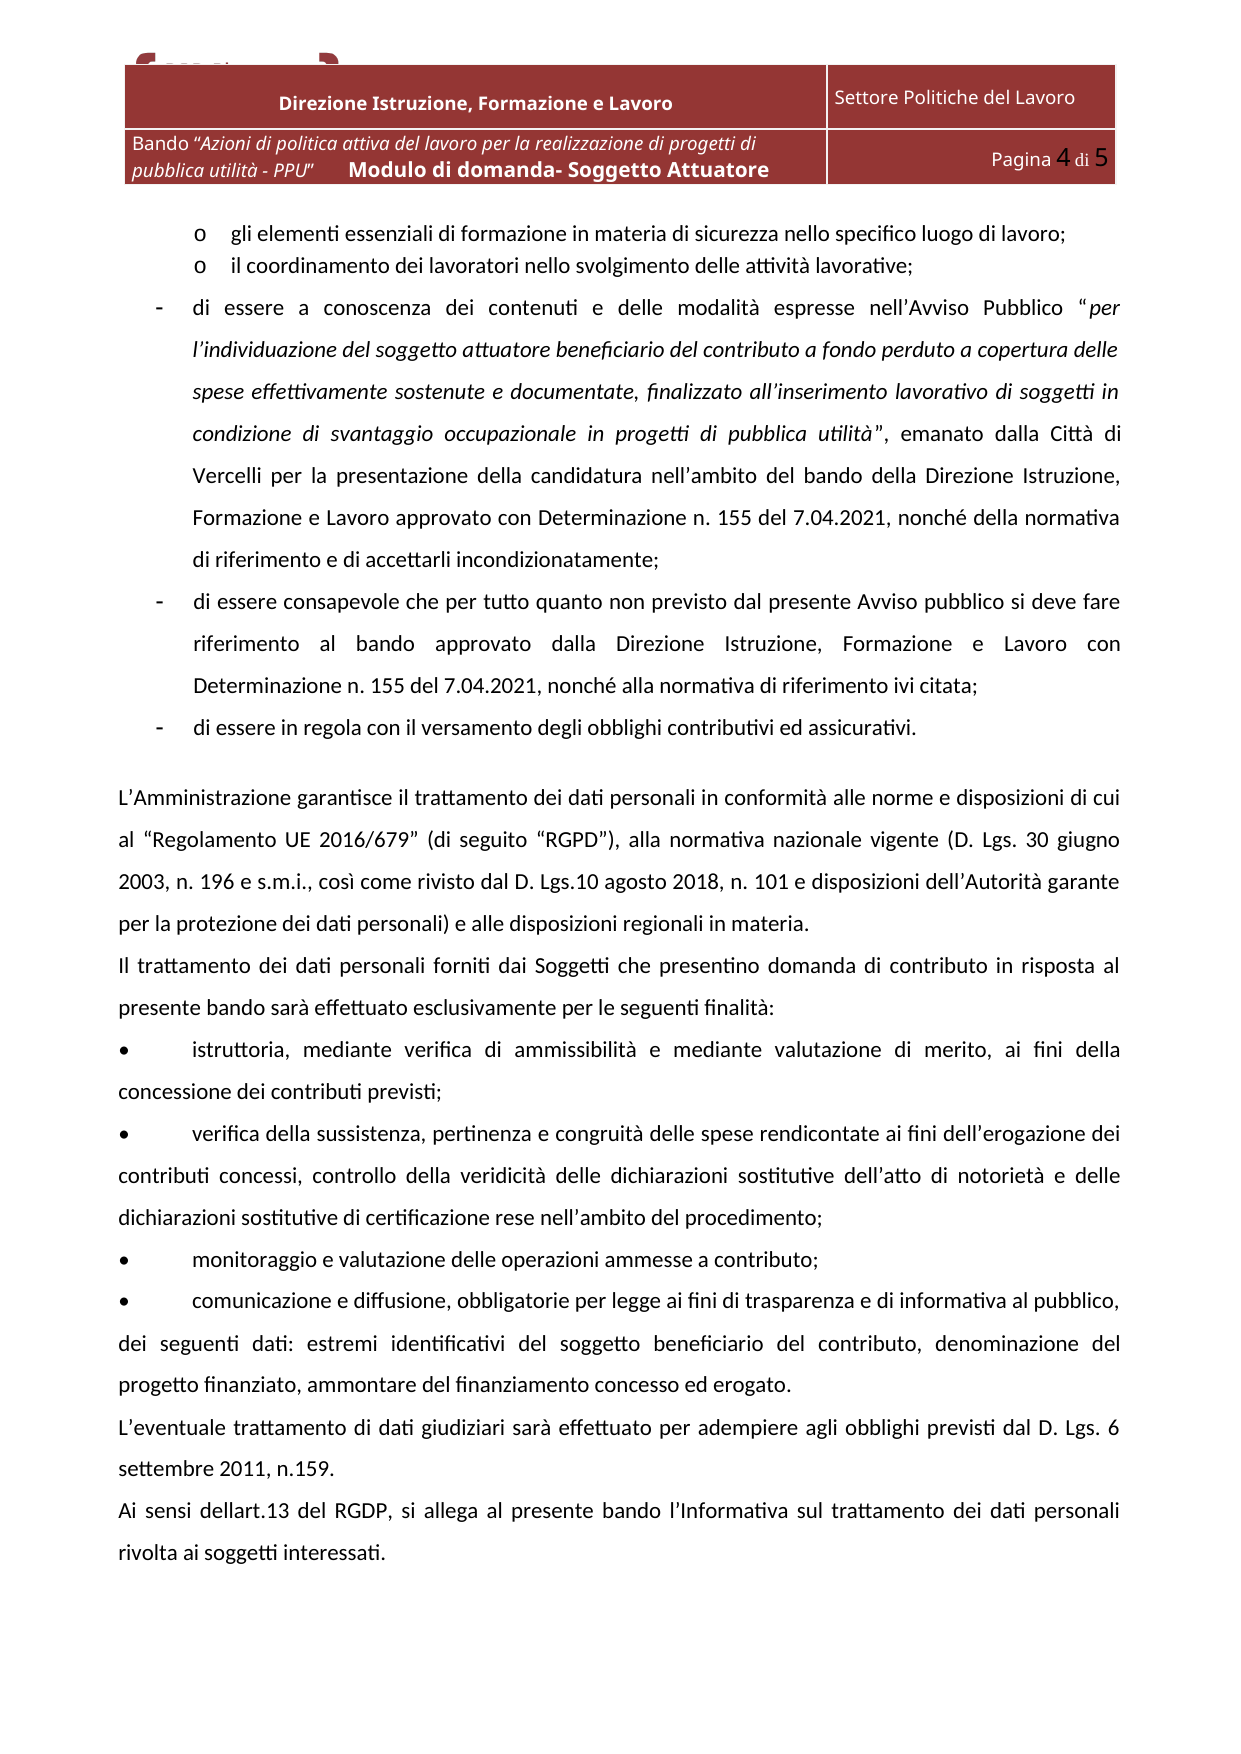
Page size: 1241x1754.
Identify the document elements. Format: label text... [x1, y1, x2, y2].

list di essere consapevole che per tutto quanto non previsto dal presente Avviso pubblico si deve fare riferimento al bando approvato dalla Direzione Istruzione, Formazione e Lavoro con Determinazione n. 155 del 7.04.2021, nonché alla normativa di riferimento ivi citata; [156, 587, 1122, 699]
text L’eventuale trattamento di dati giudiziari sarà effettuato per adempiere agli obblighi previsti dal D. Lgs. 6 settembre 2011, n.159. [118, 1413, 1122, 1483]
list gli elementi essenziali di formazione in materia di sicurezza nello specifico luogo di lavoro; [193, 219, 1122, 248]
text Ai sensi dellart.13 del RGDP, si allega al presente bando l’Informativa sul trattamento dei dati personali rivolta ai soggetti interessati. [118, 1497, 1122, 1567]
list il coordinamento dei lavoratori nello svolgimento delle attività lavorative; [193, 251, 1122, 281]
text • comunicazione e diffusione, obbligatorie per legge ai fini di trasparenza e di informativa al pubblico, dei seguenti dati: estremi identificativi del soggetto beneficiario del contributo, denominazione del progetto finanziato, ammontare del finanziamento concesso ed erogato. [118, 1287, 1122, 1399]
text • verifica della sussistenza, pertinenza e congruità delle spese rendicontate ai fini dell’erogazione dei contributi concessi, controllo della veridicità delle dichiarazioni sostitutive dell’atto di notorietà e delle dichiarazioni sostitutive di certificazione rese nell’ambito del procedimento; [118, 1119, 1122, 1231]
text L’Amministrazione garantisce il trattamento dei dati personali in conformità alle norme e disposizioni di cui al “Regolamento UE 2016/679” (di seguito “RGPD”), alla normativa nazionale vigente (D. Lgs. 30 giugno 2003, n. 196 e s.m.i., così come rivisto dal D. Lgs.10 agosto 2018, n. 101 e disposizioni dell’Autorità garante per la protezione dei dati personali) e alle disposizioni regionali in materia. [118, 783, 1122, 937]
list di essere a conoscenza dei contenuti e delle modalità espresse nell’Avviso Pubblico “per l’individuazione del soggetto attuatore beneficiario del contributo a fondo perduto a copertura delle spese effettivamente sostenute e documentate, finalizzato all’inserimento lavorativo di soggetti in condizione di svantaggio occupazionale in progetti di pubblica utilità”, emanato dalla Città di Vercelli per la presentazione della candidatura nell’ambito del bando della Direzione Istruzione, Formazione e Lavoro approvato con Determinazione n. 155 del 7.04.2021, nonché della normativa di riferimento e di accettarli incondizionatamente; [155, 293, 1122, 573]
text Il trattamento dei dati personali forniti dai Soggetti che presentino domanda di contributo in risposta al presente bando sarà effettuato esclusivamente per le seguenti finalità: [118, 951, 1122, 1021]
list di essere in regola con il versamento degli obblighi contributivi ed assicurativi. [156, 713, 1122, 741]
text • istruttoria, mediante verifica di ammissibilità e mediante valutazione di merito, ai fini della concessione dei contributi previsti; [118, 1035, 1122, 1105]
text • monitoraggio e valutazione delle operazioni ammesse a contributo; [118, 1245, 1122, 1273]
